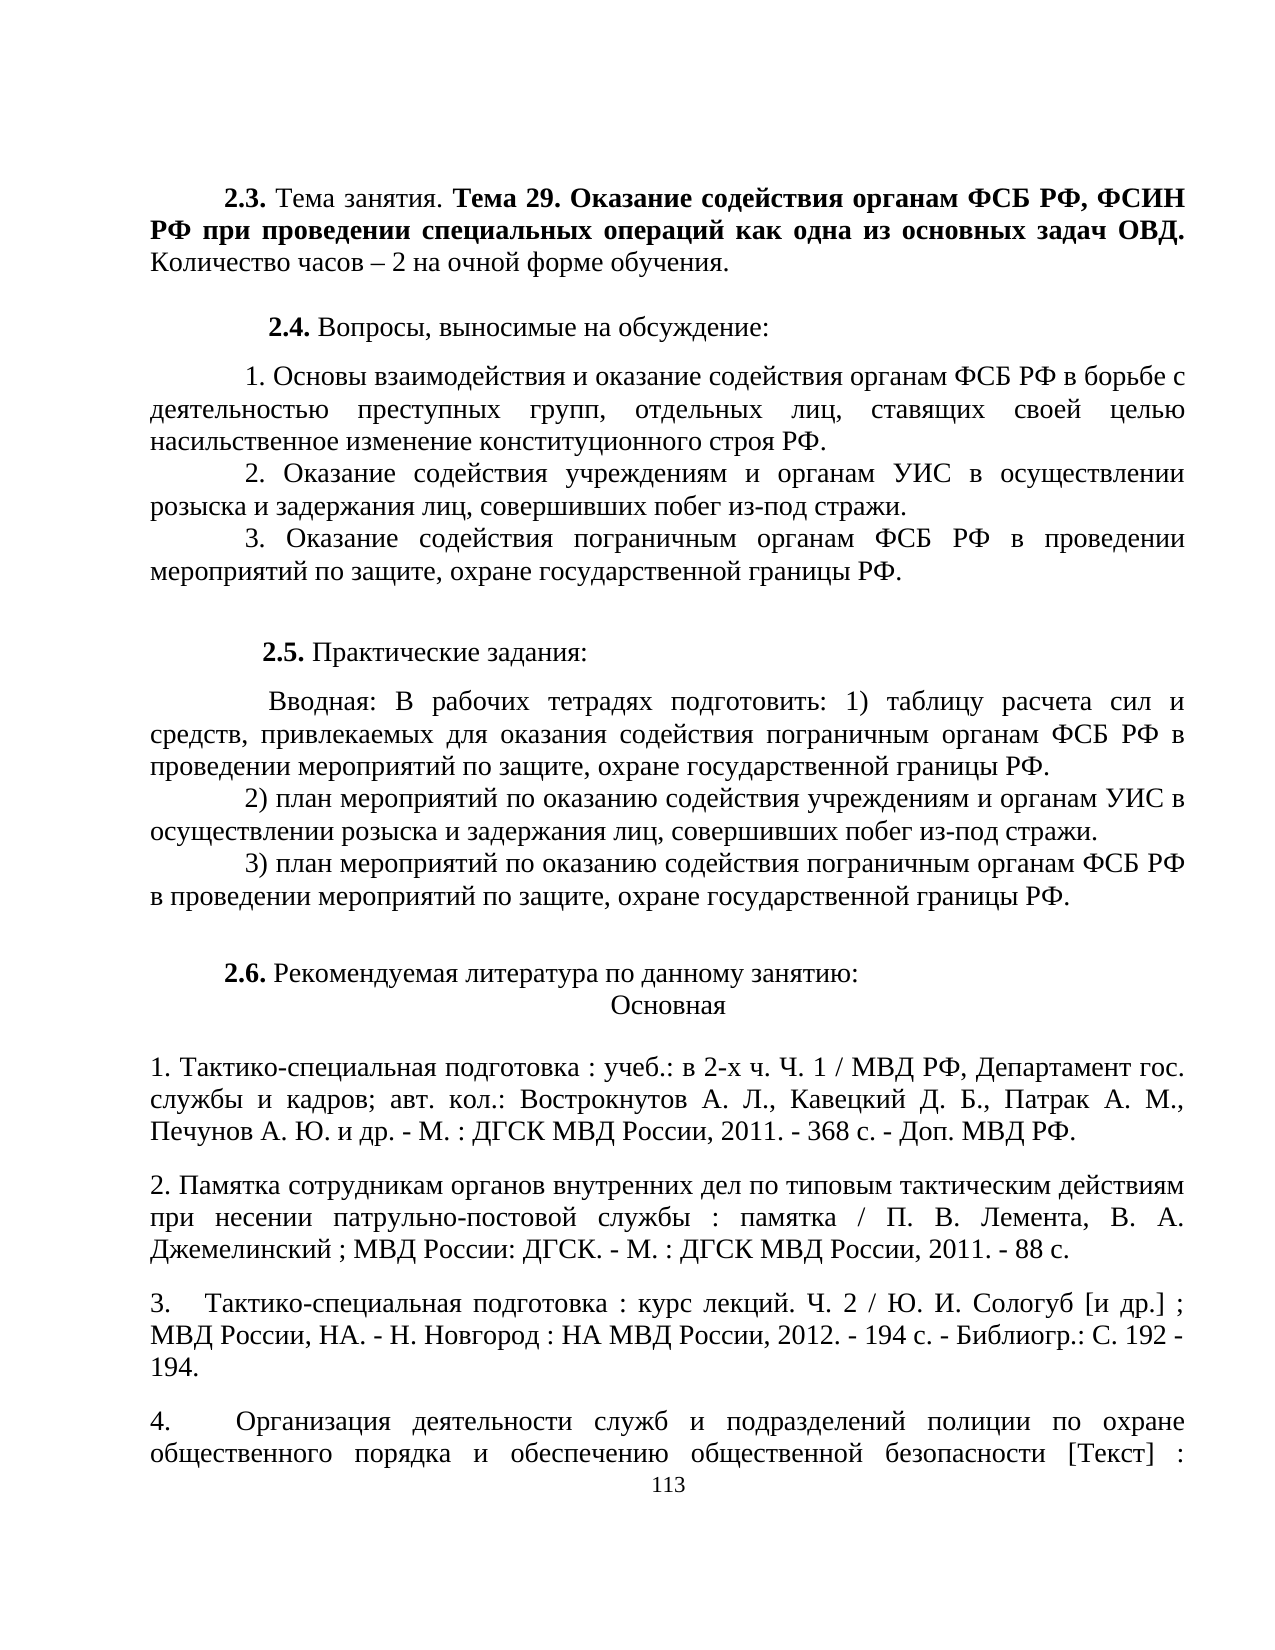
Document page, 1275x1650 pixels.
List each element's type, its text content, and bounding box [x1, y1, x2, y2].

text 2. Памятка сотрудникам органов внутренних дел по типовым тактическим действиям при несении патрульно-постовой службы : памятка / П. В. Лемента, В. А. Джемелинский ; МВД России: ДГСК. - М. : ДГСК МВД России, 2011. - 88 с. [150, 1168, 1186, 1265]
text Вводная: В рабочих тетрадях подготовить: 1) таблицу расчета сил и средств, привлекаемых для оказания содействия пограничным органам ФСБ РФ в проведении мероприятий по защите, охране государственной границы РФ. [150, 684, 1186, 781]
text 2.6. Рекомендуемая литература по данному занятию: [150, 956, 1186, 988]
text 3. Тактико-специальная подготовка : курс лекций. Ч. 2 / Ю. И. Сологуб [и др.] ; МВД России, НА. - Н. Новгород : НА МВД России, 2012. - 194 с. - Библиогр.: С. 192 - 194. [150, 1286, 1186, 1383]
text Основная [173, 988, 1163, 1021]
text 2.4. Вопросы, выносимые на обсуждение: [150, 310, 1186, 343]
text 2.3. Тема занятия. Тема 29. Оказание содействия органам ФСБ РФ, ФСИН РФ при проведении специальных операций как одна из основных задач ОВД. Количество часов – 2 на очной форме обучения. [150, 181, 1186, 278]
text 1. Тактико-специальная подготовка : учеб.: в 2-х ч. Ч. 1 / МВД РФ, Департамент гос. службы и кадров; авт. кол.: Вострокнутов А. Л., Кавецкий Д. Б., Патрак А. М., Печунов А. Ю. и др. - М. : ДГСК МВД России, 2011. - 368 с. - Доп. МВД РФ. [150, 1050, 1186, 1147]
text 1. Основы взаимодействия и оказание содействия органам ФСБ РФ в борьбе с деятельностью преступных групп, отдельных лиц, ставящих своей целью насильственное изменение конституционного строя РФ. [150, 359, 1186, 457]
text 2) план мероприятий по оказанию содействия учреждениям и органам УИС в осуществлении розыска и задержания лиц, совершивших побег из-под стражи. [150, 781, 1186, 846]
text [150, 1404, 1186, 1468]
text 3. Оказание содействия пограничным органам ФСБ РФ в проведении мероприятий по защите, охране государственной границы РФ. [150, 521, 1186, 586]
text 2. Оказание содействия учреждениям и органам УИС в осуществлении розыска и задержания лиц, совершивших побег из-под стражи. [150, 457, 1186, 521]
text 3) план мероприятий по оказанию содействия пограничным органам ФСБ РФ в проведении мероприятий по защите, охране государственной границы РФ. [150, 846, 1186, 911]
text 2.5. Практические задания: [150, 635, 1186, 668]
